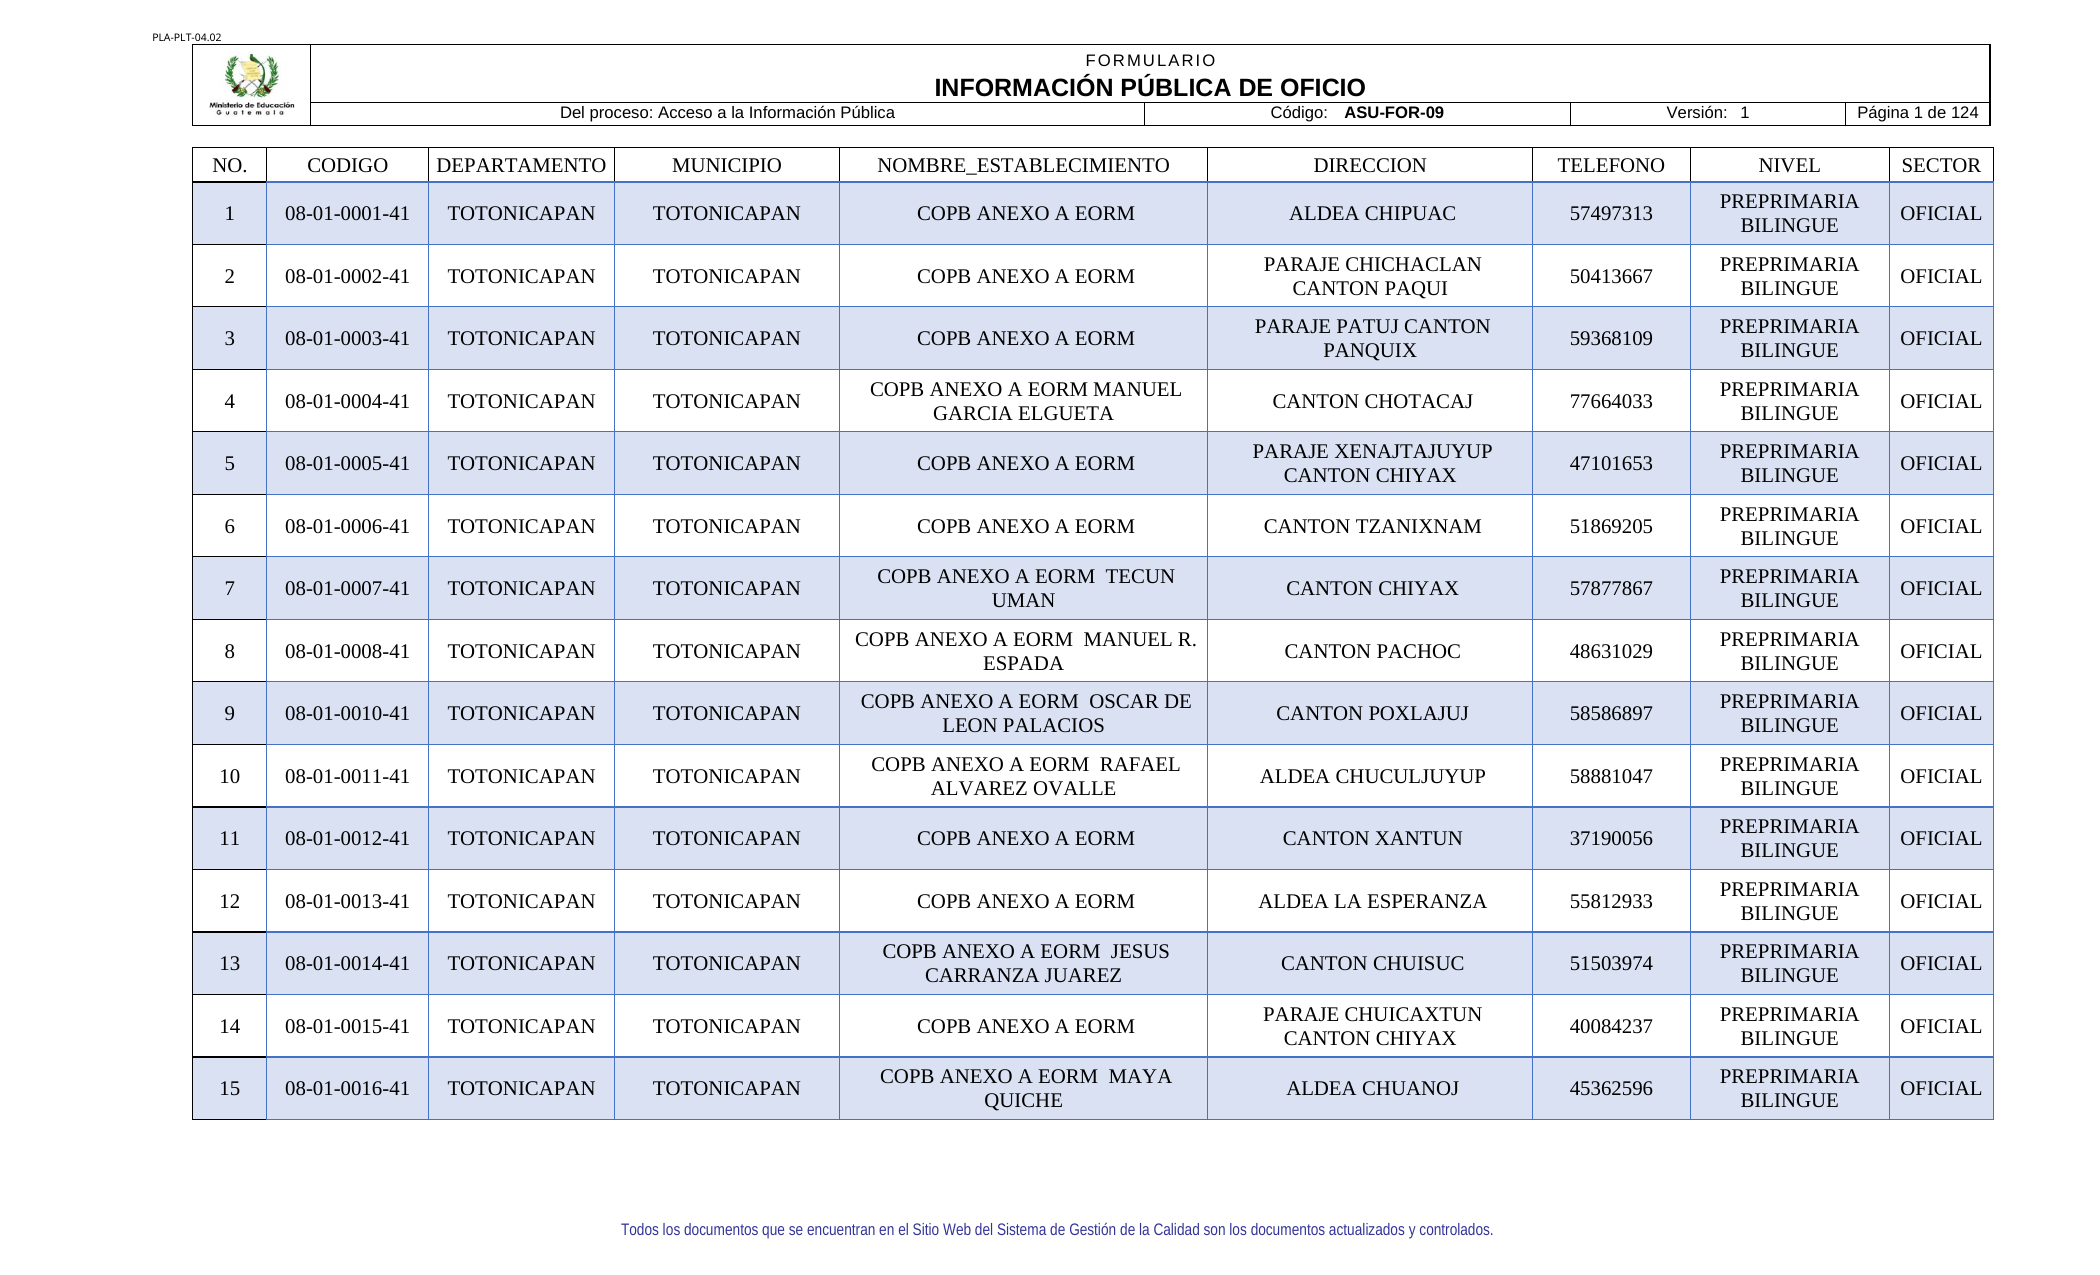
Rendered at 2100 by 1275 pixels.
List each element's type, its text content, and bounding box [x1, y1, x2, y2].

table_cell 59368109 [1533, 307, 1690, 369]
table_cell CANTON TZANIXNAM [1208, 495, 1532, 556]
table_cell PREPRIMARIA BILINGUE [1691, 682, 1889, 744]
table_header TELEFONO [1533, 148, 1690, 181]
table_cell OFICIAL [1890, 620, 1993, 681]
table_cell 7 [193, 557, 266, 619]
table_cell 45362596 [1533, 1058, 1690, 1119]
table_header NOMBRE_ESTABLECIMIENTO [840, 148, 1207, 181]
table_cell 4 [193, 370, 266, 431]
table_cell 37190056 [1533, 808, 1690, 869]
table_cell COPB ANEXO A EORM [840, 183, 1207, 244]
table_cell 58881047 [1533, 745, 1690, 806]
table_cell OFICIAL [1890, 745, 1993, 806]
table_cell TOTONICAPAN [615, 432, 839, 494]
table_cell PREPRIMARIA BILINGUE [1691, 245, 1889, 306]
table_cell 55812933 [1533, 870, 1690, 931]
table_cell TOTONICAPAN [429, 745, 614, 806]
table_header NIVEL [1691, 148, 1889, 181]
picture [208, 51, 295, 117]
table_header DIRECCION [1208, 148, 1532, 181]
table_cell COPB ANEXO A EORM MANUEL GARCIA ELGUETA [840, 370, 1207, 431]
table_cell PARAJE XENAJTAJUYUP CANTON CHIYAX [1208, 432, 1532, 494]
table_cell COPB ANEXO A EORM RAFAEL ALVAREZ OVALLE [840, 745, 1207, 806]
table_cell PREPRIMARIA BILINGUE [1691, 557, 1889, 619]
table_cell 6 [193, 495, 266, 556]
table_cell PREPRIMARIA BILINGUE [1691, 808, 1889, 869]
table_cell OFICIAL [1890, 808, 1993, 869]
table_cell PREPRIMARIA BILINGUE [1691, 1058, 1889, 1119]
table_cell 08-01-0005-41 [267, 432, 428, 494]
table_cell 13 [193, 933, 266, 994]
table_cell ALDEA CHUANOJ [1208, 1058, 1532, 1119]
table_cell TOTONICAPAN [615, 745, 839, 806]
table_cell TOTONICAPAN [615, 808, 839, 869]
table_cell COPB ANEXO A EORM [840, 870, 1207, 931]
table_cell CANTON PACHOC [1208, 620, 1532, 681]
table_cell TOTONICAPAN [615, 370, 839, 431]
table_cell 08-01-0011-41 [267, 745, 428, 806]
table_cell COPB ANEXO A EORM JESUS CARRANZA JUAREZ [840, 933, 1207, 994]
table_header DEPARTAMENTO [429, 148, 614, 181]
table_cell PARAJE PATUJ CANTON PANQUIX [1208, 307, 1532, 369]
table_cell 12 [193, 870, 266, 931]
table_cell 08-01-0013-41 [267, 870, 428, 931]
table_cell ALDEA LA ESPERANZA [1208, 870, 1532, 931]
table_cell OFICIAL [1890, 933, 1993, 994]
table_cell CANTON POXLAJUJ [1208, 682, 1532, 744]
table_cell 08-01-0001-41 [267, 183, 428, 244]
table_cell PREPRIMARIA BILINGUE [1691, 620, 1889, 681]
table_cell OFICIAL [1890, 307, 1993, 369]
table_cell 51503974 [1533, 933, 1690, 994]
table_cell TOTONICAPAN [615, 933, 839, 994]
table_cell 08-01-0014-41 [267, 933, 428, 994]
table_header NO. [193, 148, 266, 181]
table_cell PREPRIMARIA BILINGUE [1691, 870, 1889, 931]
table_cell PREPRIMARIA BILINGUE [1691, 745, 1889, 806]
table_cell TOTONICAPAN [429, 995, 614, 1056]
table_cell OFICIAL [1890, 432, 1993, 494]
table_cell 08-01-0016-41 [267, 1058, 428, 1119]
table_cell 50413667 [1533, 245, 1690, 306]
table_cell TOTONICAPAN [429, 432, 614, 494]
table_cell TOTONICAPAN [615, 995, 839, 1056]
table_cell 57497313 [1533, 183, 1690, 244]
table_cell COPB ANEXO A EORM OSCAR DE LEON PALACIOS [840, 682, 1207, 744]
table_cell TOTONICAPAN [429, 620, 614, 681]
table_cell TOTONICAPAN [615, 557, 839, 619]
table_cell 15 [193, 1058, 266, 1119]
table_cell TOTONICAPAN [429, 245, 614, 306]
table_cell COPB ANEXO A EORM MANUEL R. ESPADA [840, 620, 1207, 681]
table_cell 08-01-0015-41 [267, 995, 428, 1056]
table_cell TOTONICAPAN [429, 557, 614, 619]
table_cell COPB ANEXO A EORM [840, 245, 1207, 306]
table_cell TOTONICAPAN [615, 245, 839, 306]
table_cell ALDEA CHUCULJUYUP [1208, 745, 1532, 806]
table_cell CANTON XANTUN [1208, 808, 1532, 869]
table_cell 77664033 [1533, 370, 1690, 431]
table_cell OFICIAL [1890, 245, 1993, 306]
table_cell OFICIAL [1890, 370, 1993, 431]
table_cell COPB ANEXO A EORM [840, 995, 1207, 1056]
table_cell 8 [193, 620, 266, 681]
table_cell 08-01-0010-41 [267, 682, 428, 744]
table_cell TOTONICAPAN [429, 808, 614, 869]
table_cell 57877867 [1533, 557, 1690, 619]
table_cell COPB ANEXO A EORM MAYA QUICHE [840, 1058, 1207, 1119]
table_cell 3 [193, 307, 266, 369]
table_cell TOTONICAPAN [615, 870, 839, 931]
table_cell TOTONICAPAN [615, 183, 839, 244]
table_cell TOTONICAPAN [429, 183, 614, 244]
table_cell OFICIAL [1890, 1058, 1993, 1119]
table_cell 10 [193, 745, 266, 806]
table_cell 47101653 [1533, 432, 1690, 494]
table_cell TOTONICAPAN [429, 495, 614, 556]
table_cell 1 [193, 183, 266, 244]
table_cell 51869205 [1533, 495, 1690, 556]
table_cell COPB ANEXO A EORM TECUN UMAN [840, 557, 1207, 619]
table_cell CANTON CHUISUC [1208, 933, 1532, 994]
table_cell 08-01-0004-41 [267, 370, 428, 431]
table_cell 08-01-0012-41 [267, 808, 428, 869]
table_cell TOTONICAPAN [615, 1058, 839, 1119]
table_cell PARAJE CHUICAXTUN CANTON CHIYAX [1208, 995, 1532, 1056]
table_cell 48631029 [1533, 620, 1690, 681]
table_cell 08-01-0002-41 [267, 245, 428, 306]
table_cell COPB ANEXO A EORM [840, 495, 1207, 556]
table_header SECTOR [1890, 148, 1993, 181]
table_cell PREPRIMARIA BILINGUE [1691, 933, 1889, 994]
table_cell ALDEA CHIPUAC [1208, 183, 1532, 244]
table_cell PREPRIMARIA BILINGUE [1691, 370, 1889, 431]
table_cell PREPRIMARIA BILINGUE [1691, 307, 1889, 369]
table_cell 08-01-0007-41 [267, 557, 428, 619]
table_cell 58586897 [1533, 682, 1690, 744]
table_cell TOTONICAPAN [615, 495, 839, 556]
table_header CODIGO [267, 148, 428, 181]
table_cell TOTONICAPAN [429, 1058, 614, 1119]
table_cell 08-01-0006-41 [267, 495, 428, 556]
table_cell PREPRIMARIA BILINGUE [1691, 995, 1889, 1056]
table_cell COPB ANEXO A EORM [840, 808, 1207, 869]
table_cell 08-01-0003-41 [267, 307, 428, 369]
table_cell CANTON CHOTACAJ [1208, 370, 1532, 431]
table_cell TOTONICAPAN [429, 682, 614, 744]
table_cell OFICIAL [1890, 557, 1993, 619]
table_cell TOTONICAPAN [615, 682, 839, 744]
table_cell 14 [193, 995, 266, 1056]
table_cell OFICIAL [1890, 995, 1993, 1056]
table_cell PREPRIMARIA BILINGUE [1691, 432, 1889, 494]
table_cell OFICIAL [1890, 870, 1993, 931]
table_cell 2 [193, 245, 266, 306]
table_cell TOTONICAPAN [429, 870, 614, 931]
table_header MUNICIPIO [615, 148, 839, 181]
table_cell OFICIAL [1890, 682, 1993, 744]
table_cell TOTONICAPAN [429, 933, 614, 994]
table_cell TOTONICAPAN [615, 620, 839, 681]
table_cell OFICIAL [1890, 495, 1993, 556]
table_cell PARAJE CHICHACLAN CANTON PAQUI [1208, 245, 1532, 306]
table_cell COPB ANEXO A EORM [840, 307, 1207, 369]
table_cell 5 [193, 432, 266, 494]
table_cell COPB ANEXO A EORM [840, 432, 1207, 494]
table_cell 9 [193, 682, 266, 744]
table_cell PREPRIMARIA BILINGUE [1691, 183, 1889, 244]
table_cell TOTONICAPAN [615, 307, 839, 369]
table_cell 40084237 [1533, 995, 1690, 1056]
table_cell CANTON CHIYAX [1208, 557, 1532, 619]
table_cell TOTONICAPAN [429, 370, 614, 431]
table_cell PREPRIMARIA BILINGUE [1691, 495, 1889, 556]
table_cell OFICIAL [1890, 183, 1993, 244]
table_cell 08-01-0008-41 [267, 620, 428, 681]
table_cell TOTONICAPAN [429, 307, 614, 369]
table_cell 11 [193, 808, 266, 869]
